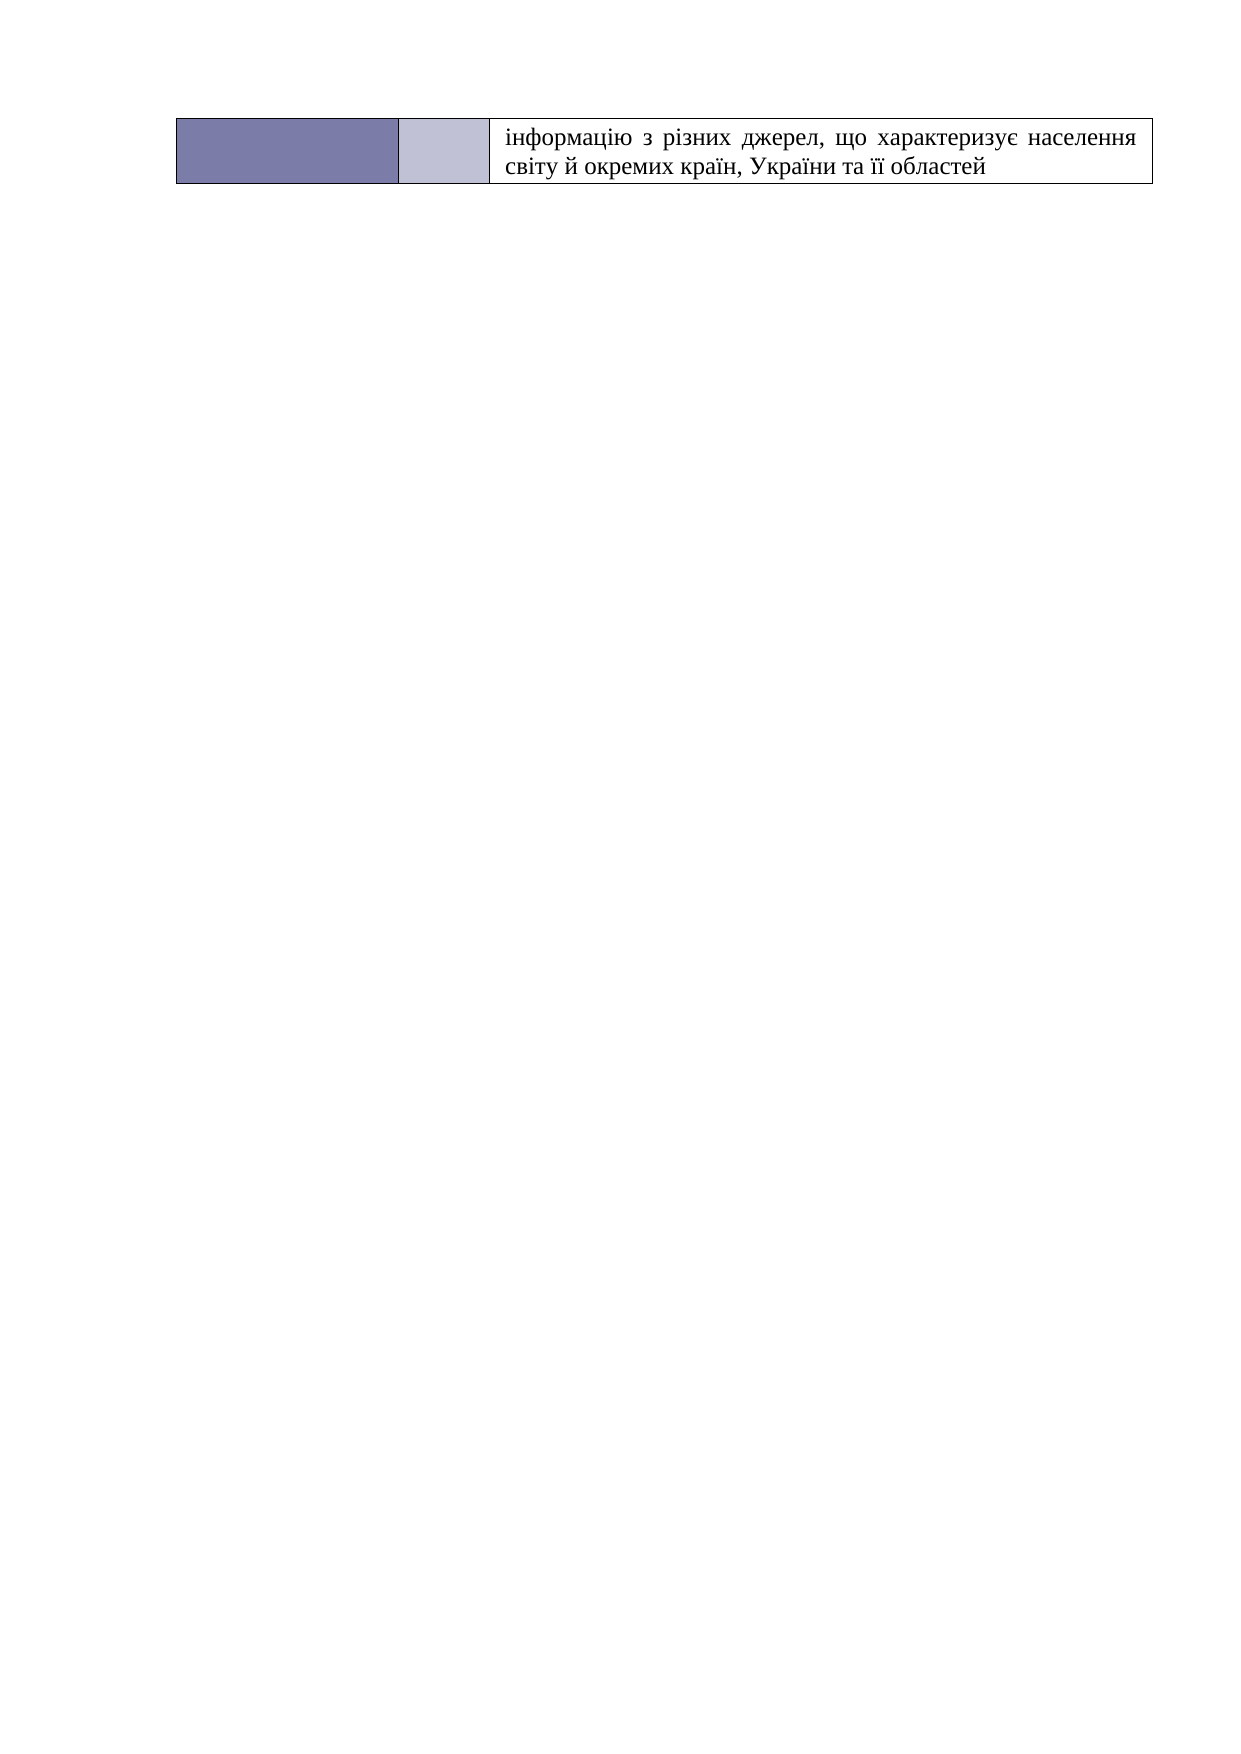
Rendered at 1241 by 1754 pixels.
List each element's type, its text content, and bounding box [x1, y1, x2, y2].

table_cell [490, 119, 1152, 183]
table_cell 12 [399, 119, 489, 183]
